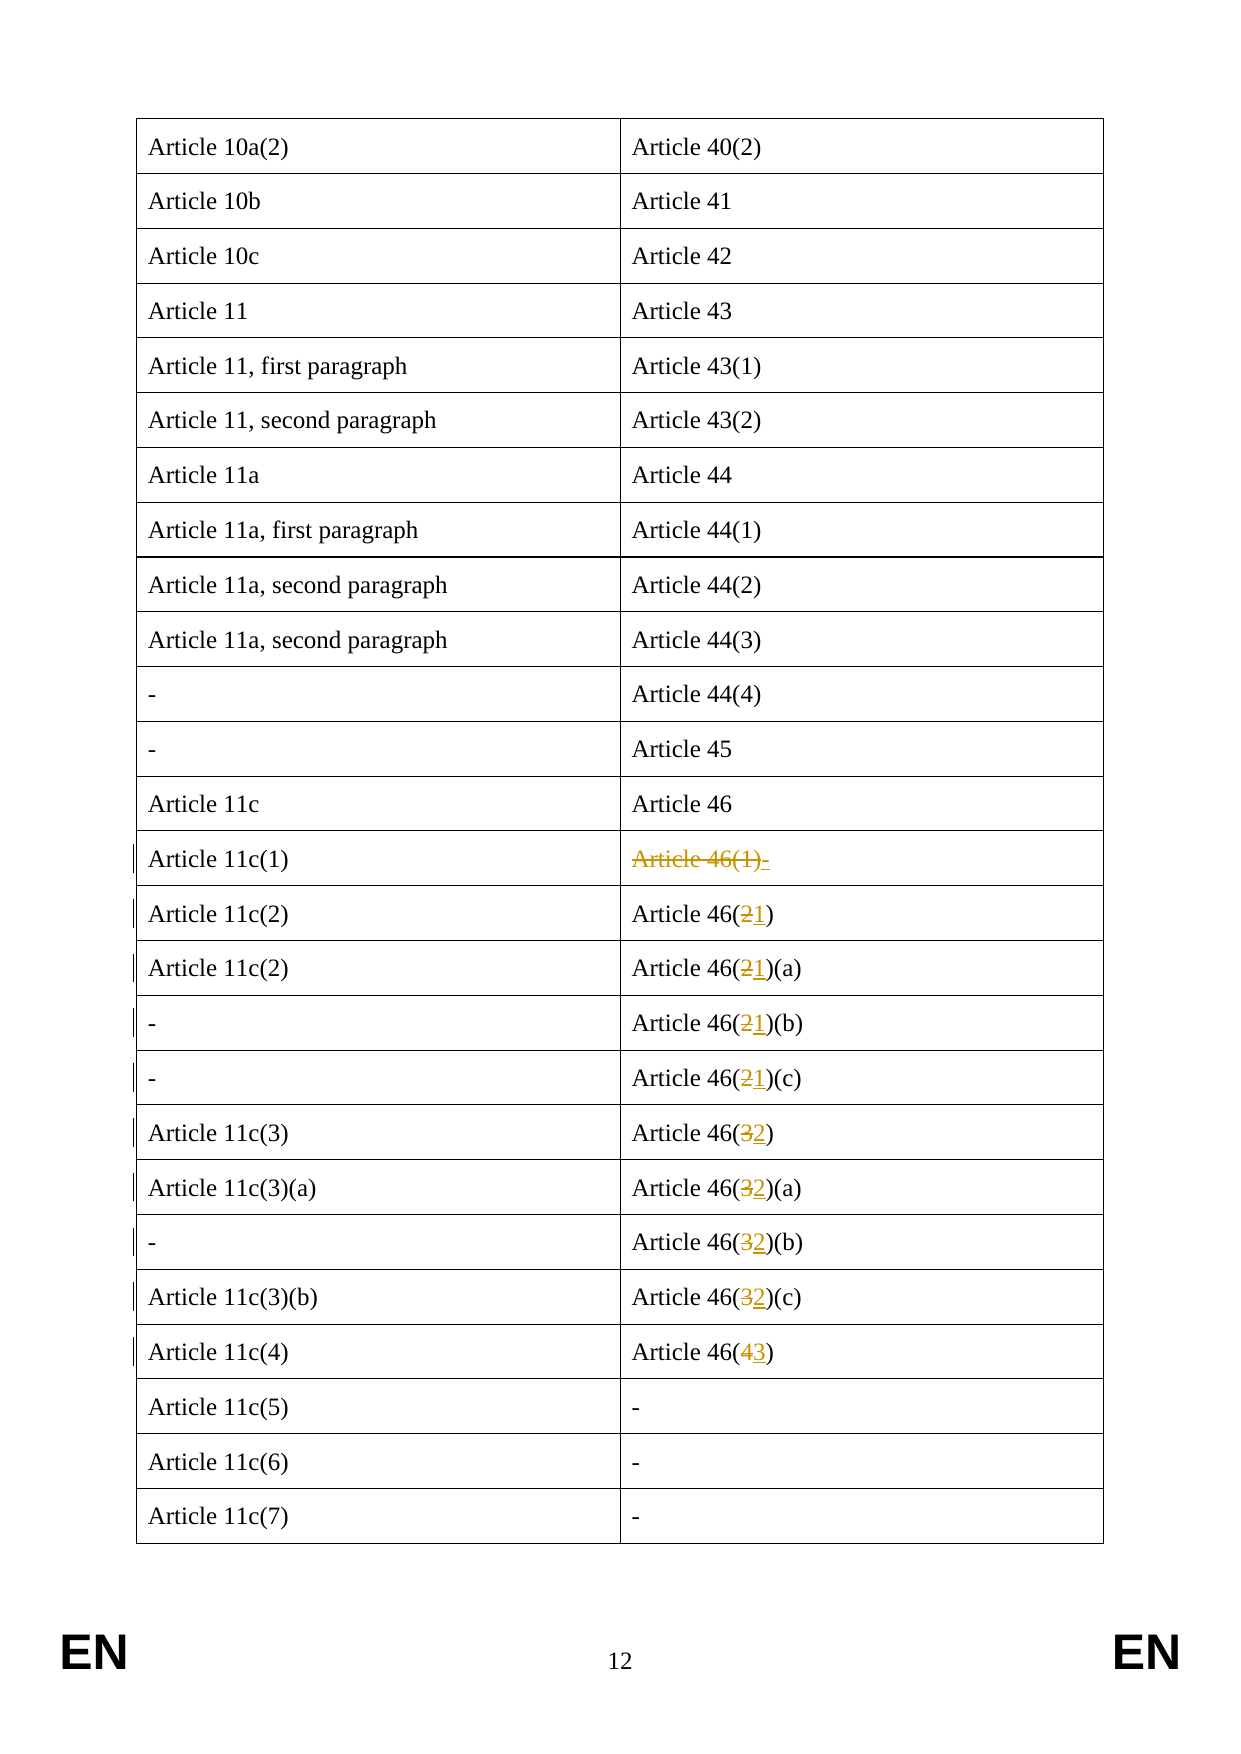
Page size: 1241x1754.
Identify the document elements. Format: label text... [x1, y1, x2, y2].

table_cell Article 46()(a) [621, 941, 1103, 995]
table_cell - [621, 1489, 1103, 1543]
table_cell Article 46()(c) [621, 1051, 1103, 1104]
table_cell Article 11c(3)(a) [137, 1160, 620, 1214]
table_cell Article 40(2) [621, 119, 1103, 173]
table_cell Article 11c(3) [137, 1105, 620, 1159]
table_cell Article 11c(4) [137, 1325, 620, 1378]
table_cell Article 44(3) [621, 612, 1103, 666]
table_cell Article 11a [137, 448, 620, 502]
table_cell Article 46() [621, 1105, 1103, 1159]
table_cell [621, 831, 1103, 885]
table_cell Article 46 [621, 777, 1103, 830]
table_cell - [621, 1379, 1103, 1433]
table_cell Article 46() [621, 886, 1103, 940]
table_cell Article 11c(6) [137, 1434, 620, 1488]
table_cell - [137, 996, 620, 1049]
table_cell Article 46()(b) [621, 1215, 1103, 1269]
table_cell Article 11c(3)(b) [137, 1270, 620, 1323]
table_cell Article 46()(a) [621, 1160, 1103, 1214]
table_cell Article 11c(7) [137, 1489, 620, 1543]
table_cell Article 43(2) [621, 393, 1103, 447]
table_cell Article 44(2) [621, 558, 1103, 611]
table_cell Article 46()(b) [621, 996, 1103, 1049]
table_cell Article 11c(1) [137, 831, 620, 885]
table_cell Article 45 [621, 722, 1103, 776]
table_cell Article 43 [621, 284, 1103, 337]
table_cell - [621, 1434, 1103, 1488]
table_cell Article 41 [621, 174, 1103, 228]
table_cell Article 11, second paragraph [137, 393, 620, 447]
table_cell Article 10a(2) [137, 119, 620, 173]
table_cell Article 11c(5) [137, 1379, 620, 1433]
table_cell Article 44 [621, 448, 1103, 502]
table_cell Article 11, first paragraph [137, 338, 620, 392]
table_cell Article 11a, first paragraph [137, 503, 620, 556]
table_cell Article 11a, second paragraph [137, 612, 620, 666]
table_cell - [137, 722, 620, 776]
table_cell - [137, 667, 620, 721]
table_cell - [137, 1215, 620, 1269]
table_cell Article 10b [137, 174, 620, 228]
table_cell Article 11c(2) [137, 886, 620, 940]
table_cell - [137, 1051, 620, 1104]
table_cell Article 44(4) [621, 667, 1103, 721]
table_cell Article 11 [137, 284, 620, 337]
table_cell Article 44(1) [621, 503, 1103, 556]
table_cell Article 46()(c) [621, 1270, 1103, 1323]
table_cell Article 11a, second paragraph [137, 558, 620, 611]
table_cell Article 42 [621, 229, 1103, 282]
table_cell Article 10c [137, 229, 620, 282]
table_cell Article 43(1) [621, 338, 1103, 392]
table_cell Article 11c(2) [137, 941, 620, 995]
table_cell Article 46() [621, 1325, 1103, 1378]
table_cell Article 11c [137, 777, 620, 830]
